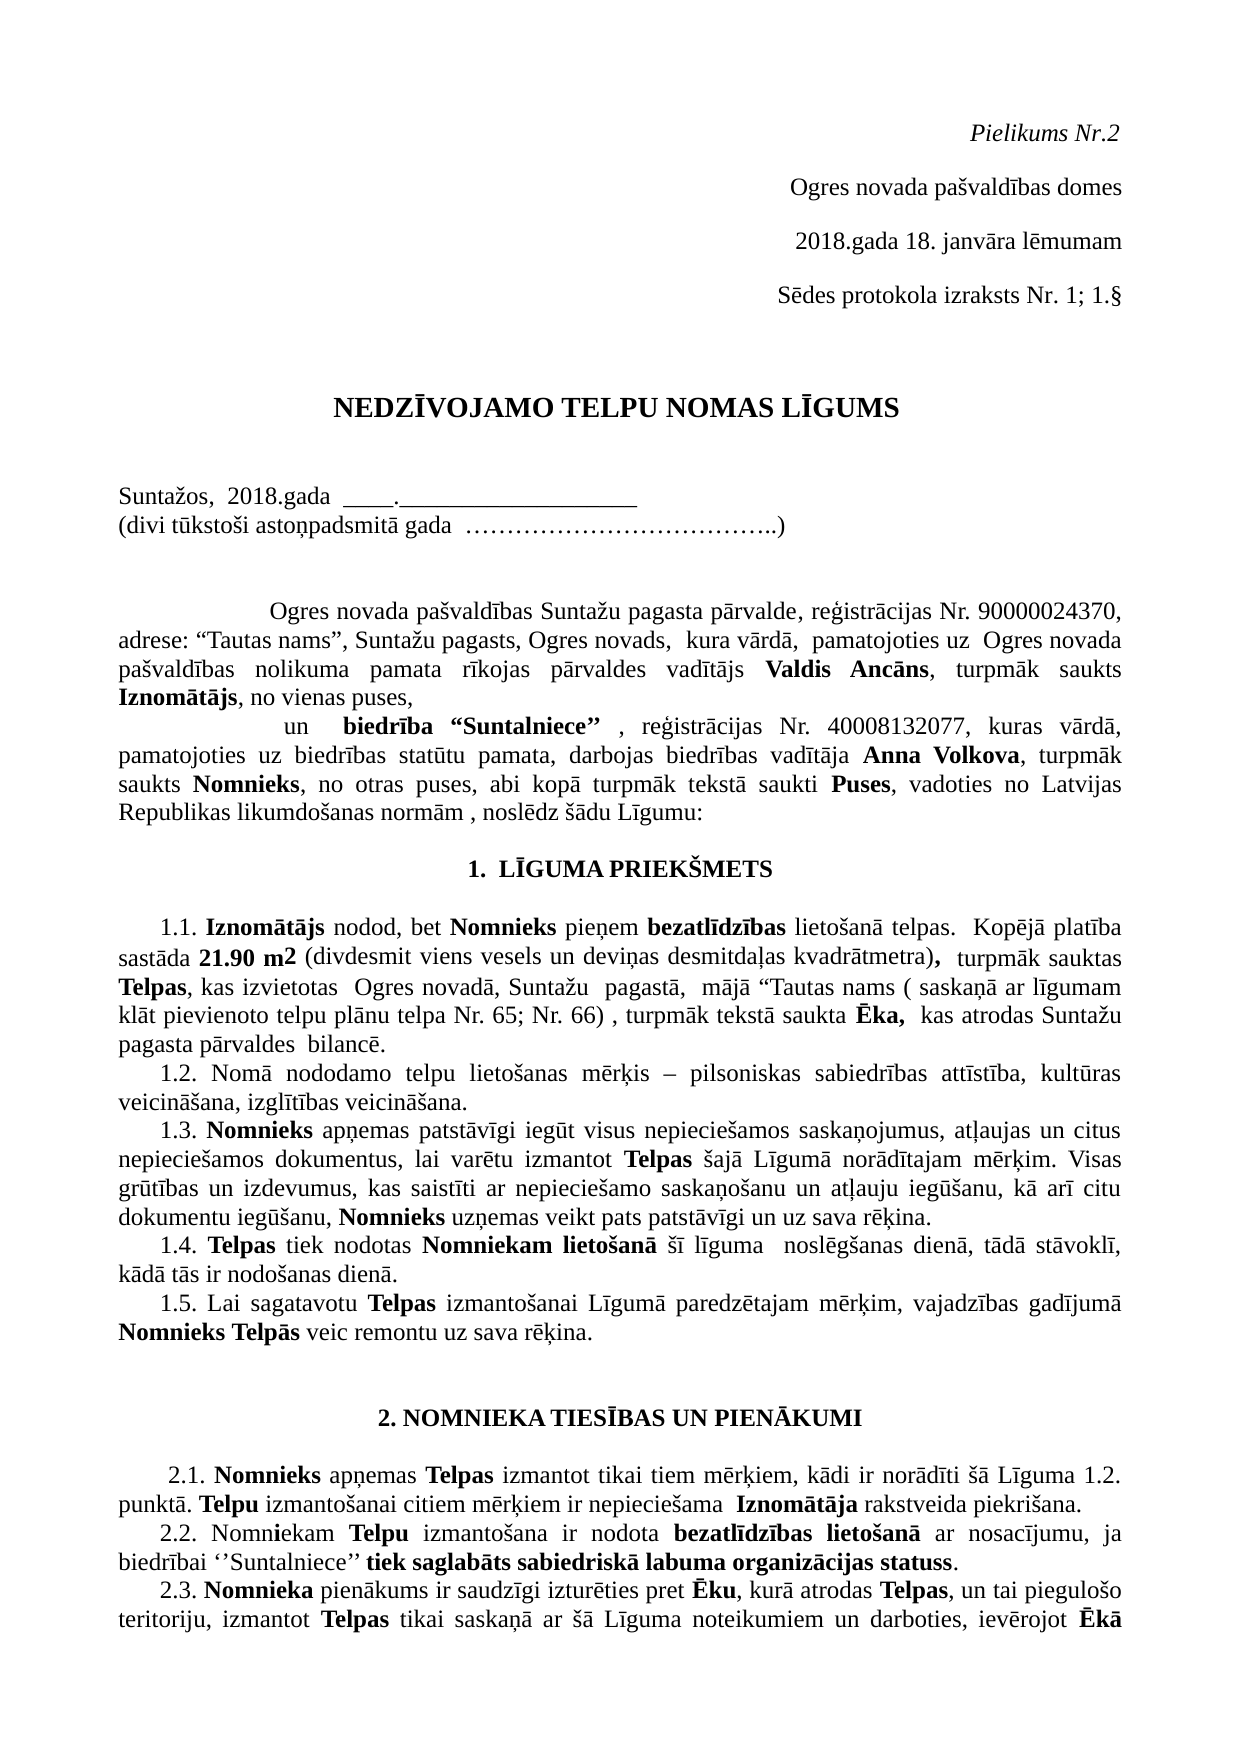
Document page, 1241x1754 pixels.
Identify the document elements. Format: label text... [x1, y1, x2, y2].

text 1.3. Nomnieks apņemas patstāvīgi iegūt visus nepieciešamos saskaņojumus, atļaujas un citus nepieciešamos dokumentus, lai varētu izmantot Telpas šajā Līgumā norādītajam mērķim. Visas grūtības un izdevumus, kas saistīti ar nepieciešamo saskaņošanu un atļauju iegūšanu, kā arī citu dokumentu iegūšanu, Nomnieks uzņemas veikt pats patstāvīgi un uz sava rēķina. [118, 1116, 1122, 1231]
text 2.2. Nomniekam Telpu izmantošana ir nodota bezatlīdzības lietošanā ar nosacījumu, ja biedrībai ‘’Suntalniece’’ tiek saglabāts sabiedriskā labuma organizācijas statuss. [118, 1518, 1122, 1576]
text Sēdes protokola izraksts Nr. 1; 1.§ [118, 280, 1122, 308]
text 2018.gada 18. janvāra lēmumam [118, 226, 1122, 254]
text 1. LĪGUMA PRIEKŠMETS [118, 854, 1122, 883]
text 1.2. Nomā nododamo telpu lietošanas mērķis – pilsoniskas sabiedrības attīstība, kultūras veicināšana, izglītības veicināšana. [118, 1058, 1122, 1116]
text Pielikums Nr.2 [118, 118, 1122, 147]
text (divi tūkstoši astoņpadsmitā gada ………………………………..) [118, 510, 1122, 539]
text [118, 1576, 1122, 1633]
text 1.5. Lai sagatavotu Telpas izmantošanai Līgumā paredzētajam mērķim, vajadzības gadījumā Nomnieks Telpās veic remontu uz sava rēķina. [118, 1288, 1122, 1346]
text Ogres novada pašvaldības domes [118, 172, 1122, 201]
text 2. NOMNIEKA TIESĪBAS UN PIENĀKUMI [118, 1403, 1122, 1432]
text NEDZĪVOJAMO TELPU NOMAS LĪGUMS [118, 390, 1122, 424]
text 1.1. Iznomātājs nodod, bet Nomnieks pieņem bezatlīdzības lietošanā telpas. Kopējā platība sastāda 21.90 m2 (divdesmit viens vesels un deviņas desmitdaļas kvadrātmetra), turpmāk sauktas Telpas, kas izvietotas Ogres novadā, Suntažu pagastā, mājā “Tautas nams ( saskaņā ar līgumam klāt pievienoto telpu plānu telpa Nr. 65; Nr. 66) , turpmāk tekstā saukta Ēka, kas atrodas Suntažu pagasta pārvaldes bilancē. [118, 912, 1122, 1058]
text Suntažos, 2018.gada ____.___________________ [118, 481, 1122, 510]
text un biedrība “Suntalniece’’ , reģistrācijas Nr. 40008132077, kuras vārdā, pamatojoties uz biedrības statūtu pamata, darbojas biedrības vadītāja Anna Volkova, turpmāk saukts Nomnieks, no otras puses, abi kopā turpmāk tekstā saukti Puses, vadoties no Latvijas Republikas likumdošanas normām , noslēdz šādu Līgumu: [118, 711, 1122, 826]
text 2.1. Nomnieks apņemas Telpas izmantot tikai tiem mērķiem, kādi ir norādīti šā Līguma 1.2. punktā. Telpu izmantošanai citiem mērķiem ir nepieciešama Iznomātāja rakstveida piekrišana. [118, 1461, 1122, 1518]
text Ogres novada pašvaldības Suntažu pagasta pārvalde, reģistrācijas Nr. 90000024370, adrese: “Tautas nams”, Suntažu pagasts, Ogres novads, kura vārdā, pamatojoties uz Ogres novada pašvaldības nolikuma pamata rīkojas pārvaldes vadītājs Valdis Ancāns, turpmāk saukts Iznomātājs, no vienas puses, [118, 596, 1122, 711]
text 1.4. Telpas tiek nodotas Nomniekam lietošanā šī līguma noslēgšanas dienā, tādā stāvoklī, kādā tās ir nodošanas dienā. [118, 1231, 1122, 1288]
